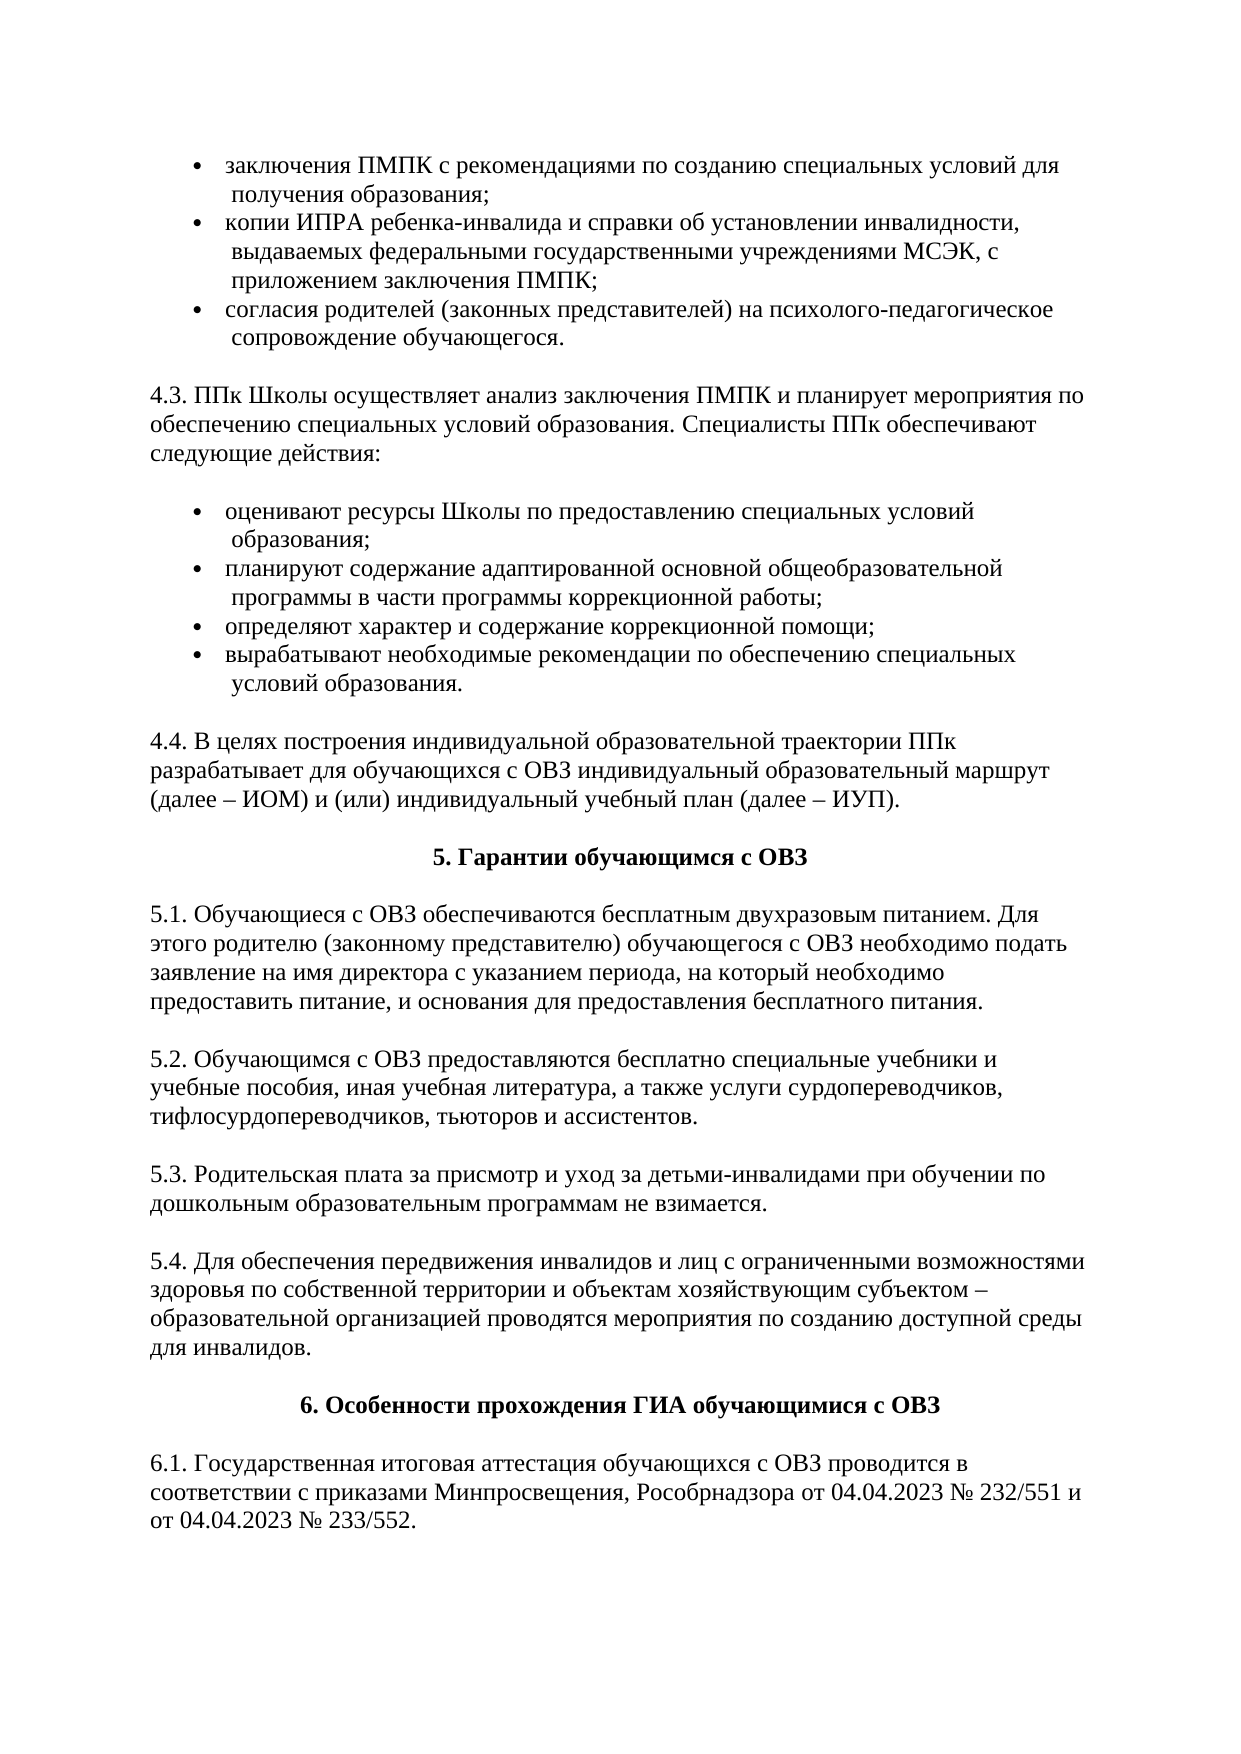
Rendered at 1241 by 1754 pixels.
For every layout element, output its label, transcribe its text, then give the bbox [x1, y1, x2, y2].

list копии ИПРА ребенка-инвалида и справки об установлении инвалидности, выдаваемых федеральными государственными учреждениями МСЭК, с приложением заключения ПМПК; [194, 409, 1071, 496]
list другие условия, без которых невозможно или затруднено освоение образовательных программ обучающимися с ограниченными возможностями здоровья. [194, 150, 1071, 236]
text 5.1. Обучающиеся с ОВЗ обеспечиваются бесплатным двухразовым питанием. Для этого родителю (законному представителю) обучающегося с ОВЗ необходимо подать заявление на имя директора с указанием периода, на который необходимо предоставить питание, и основания для предоставления бесплатного питания. [150, 1160, 1090, 1275]
list заключения ПМПК с рекомендациями по созданию специальных условий для получения образования; [194, 352, 1071, 409]
list определяют характер и содержание коррекционной помощи; [194, 842, 1071, 871]
text 4.4. В целях построения индивидуальной образовательной траектории ППк разрабатывает для обучающихся с ОВЗ индивидуальный образовательный маршрут (далее – ИОМ) и (или) индивидуальный учебный план (далее – ИУП). [150, 987, 1090, 1073]
list согласия родителей (законных представителей) на психолого-педагогическое сопровождение обучающегося. [194, 525, 1071, 582]
list планируют содержание адаптированной основной общеобразовательной программы в части программы коррекционной работы; [194, 784, 1071, 842]
text 5.3. Родительская плата за присмотр и уход за детьми-инвалидами при обучении по дошкольным образовательным программам не взимается. [150, 1419, 1090, 1477]
text 5.2. Обучающимся с ОВЗ предоставляются бесплатно специальные учебники и учебные пособия, иная учебная литература, а также услуги сурдопереводчиков, тифлосурдопереводчиков, тьюторов и ассистентов. [150, 1304, 1090, 1390]
list вырабатывают необходимые рекомендации по обеспечению специальных условий образования. [194, 900, 1071, 957]
text 4.2. Специальные условия для получения образования обучающимися с ОВЗ и инвалидами предоставляются на основании следующих документов: [150, 265, 1090, 323]
list оценивают ресурсы Школы по предоставлению специальных условий образования; [194, 727, 1071, 784]
text 5. Гарантии обучающимся с ОВЗ [150, 1102, 1090, 1131]
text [150, 1506, 1090, 1564]
text 4.3. ППк Школы осуществляет анализ заключения ПМПК и планирует мероприятия по обеспечению специальных условий образования. Специалисты ППк обеспечивают следующие действия: [150, 612, 1090, 698]
